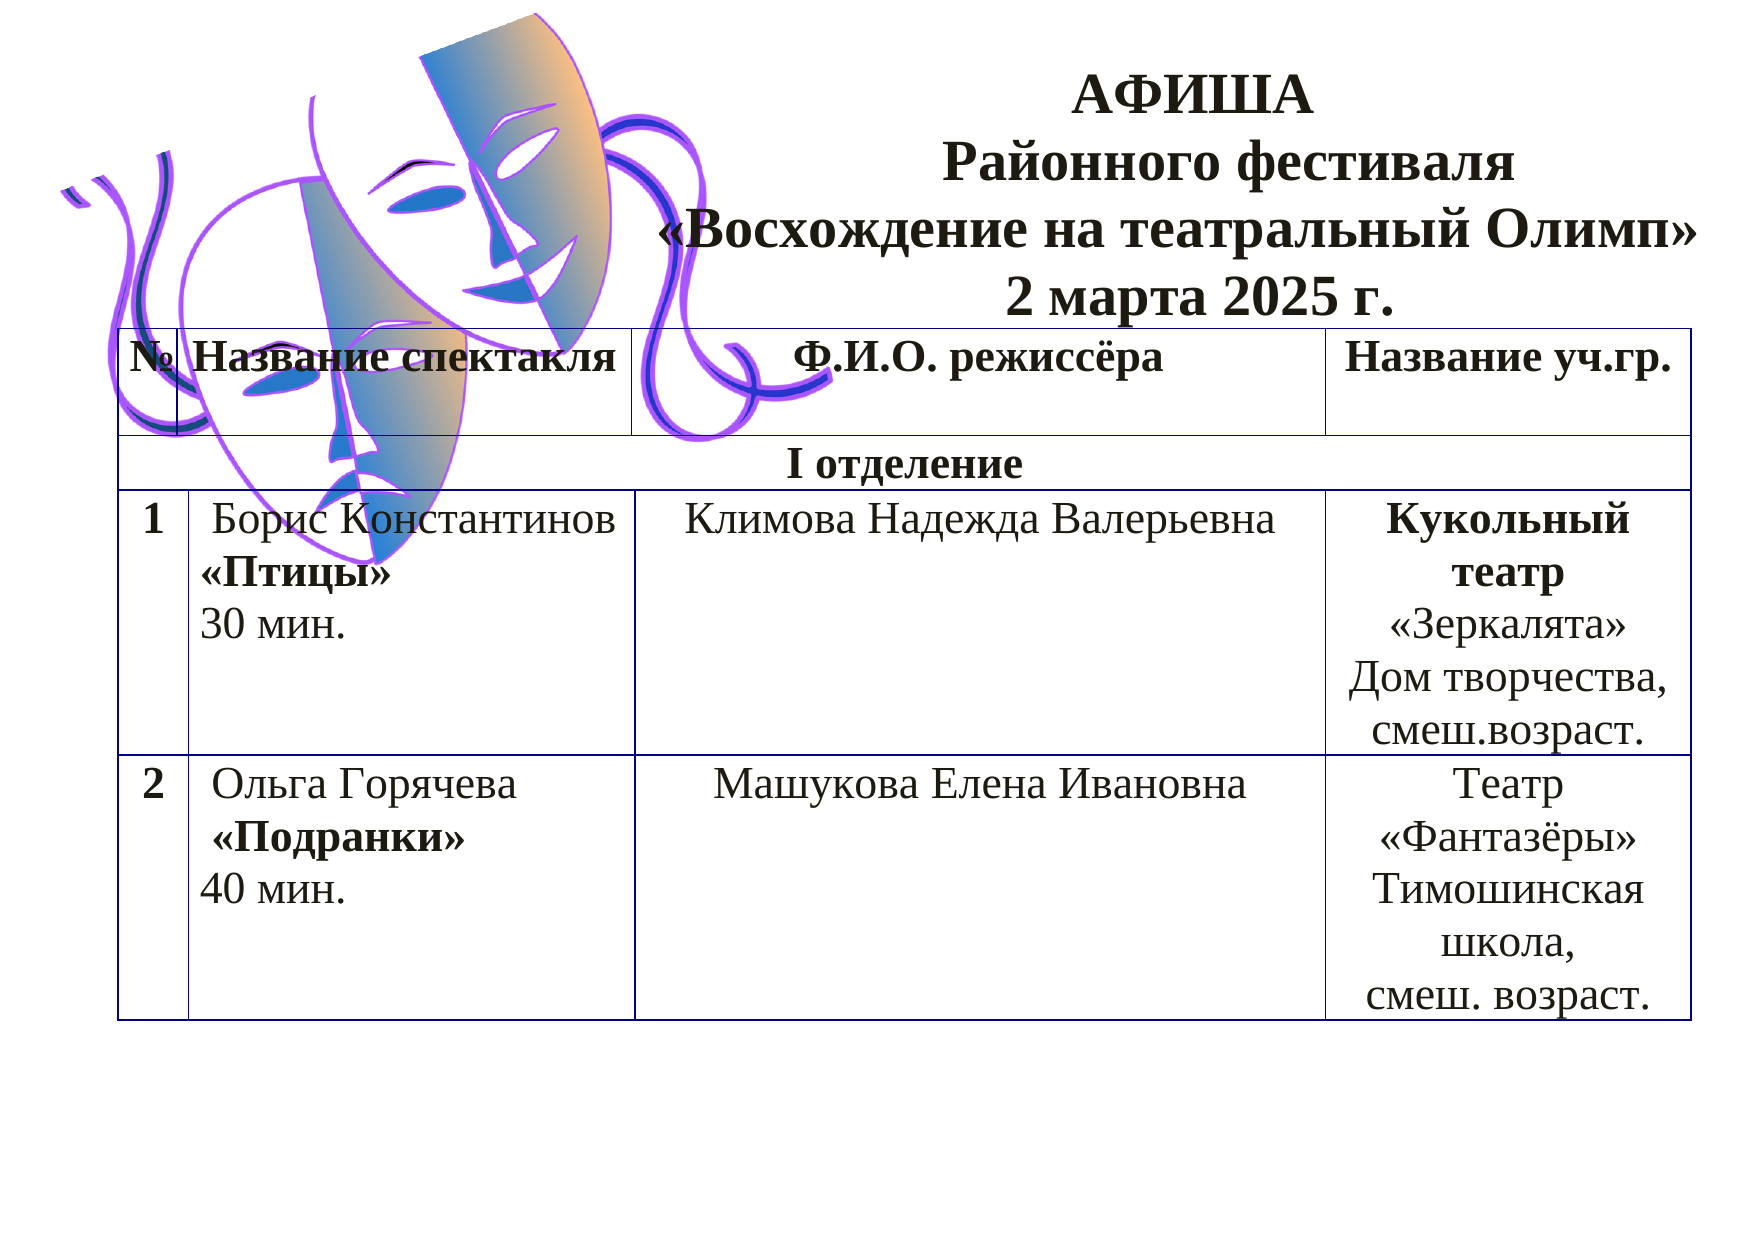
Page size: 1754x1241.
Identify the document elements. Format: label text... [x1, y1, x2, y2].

table_cell 2 [119, 756, 188, 1019]
picture [415, 0, 714, 59]
table_cell Борис Константинов «Птицы» 30 мин. [189, 491, 634, 754]
text АФИША [118, 59, 1713, 126]
table_cell Ольга Горячева «Подранки» 40 мин. [189, 756, 634, 1019]
table_cell Театр «Фантазёры» Тимошинская школа, смеш. возраст. [1326, 756, 1690, 1019]
table_cell I отделение [119, 436, 1690, 489]
text Районного фестиваля [118, 126, 1713, 193]
table_cell Кукольный театр «Зеркалята» Дом творчества, смеш.возраст. [1326, 491, 1690, 754]
table_cell 1 [119, 491, 188, 754]
table_header Название уч.гр. [1326, 329, 1690, 434]
table_cell Климова Надежда Валерьевна [636, 491, 1325, 754]
picture [2, 170, 118, 519]
text «Восхождение на театральный Олимп» [118, 193, 1713, 260]
table_header Ф.И.О. режиссёра [632, 329, 1325, 434]
table_cell Машукова Елена Ивановна [636, 756, 1325, 1019]
table_header № [119, 329, 176, 434]
table_header Название спектакля [178, 329, 631, 434]
text 2 марта 2025 г. [118, 260, 1713, 327]
